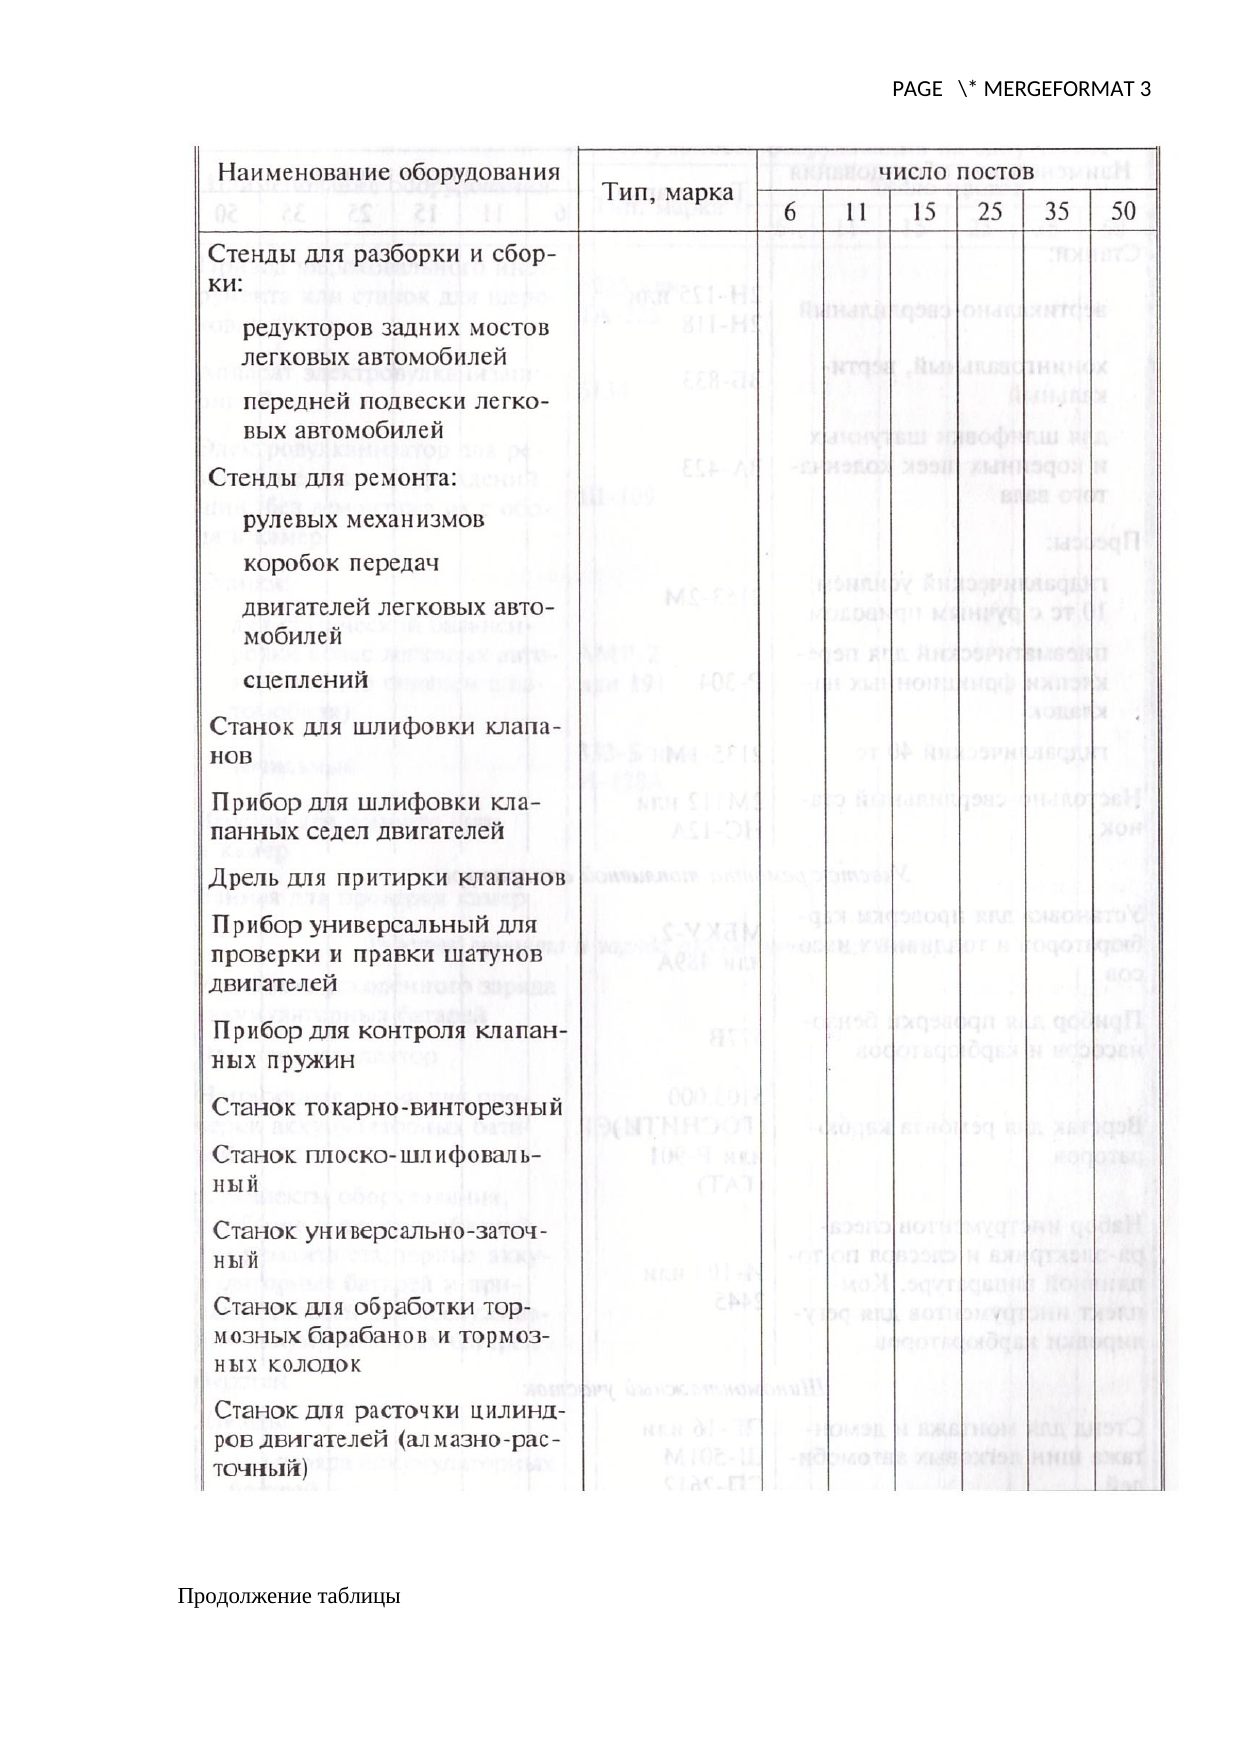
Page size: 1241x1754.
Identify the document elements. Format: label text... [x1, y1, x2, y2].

picture [177, 130, 1194, 1507]
text Продолжение таблицы [177, 1583, 1152, 1609]
